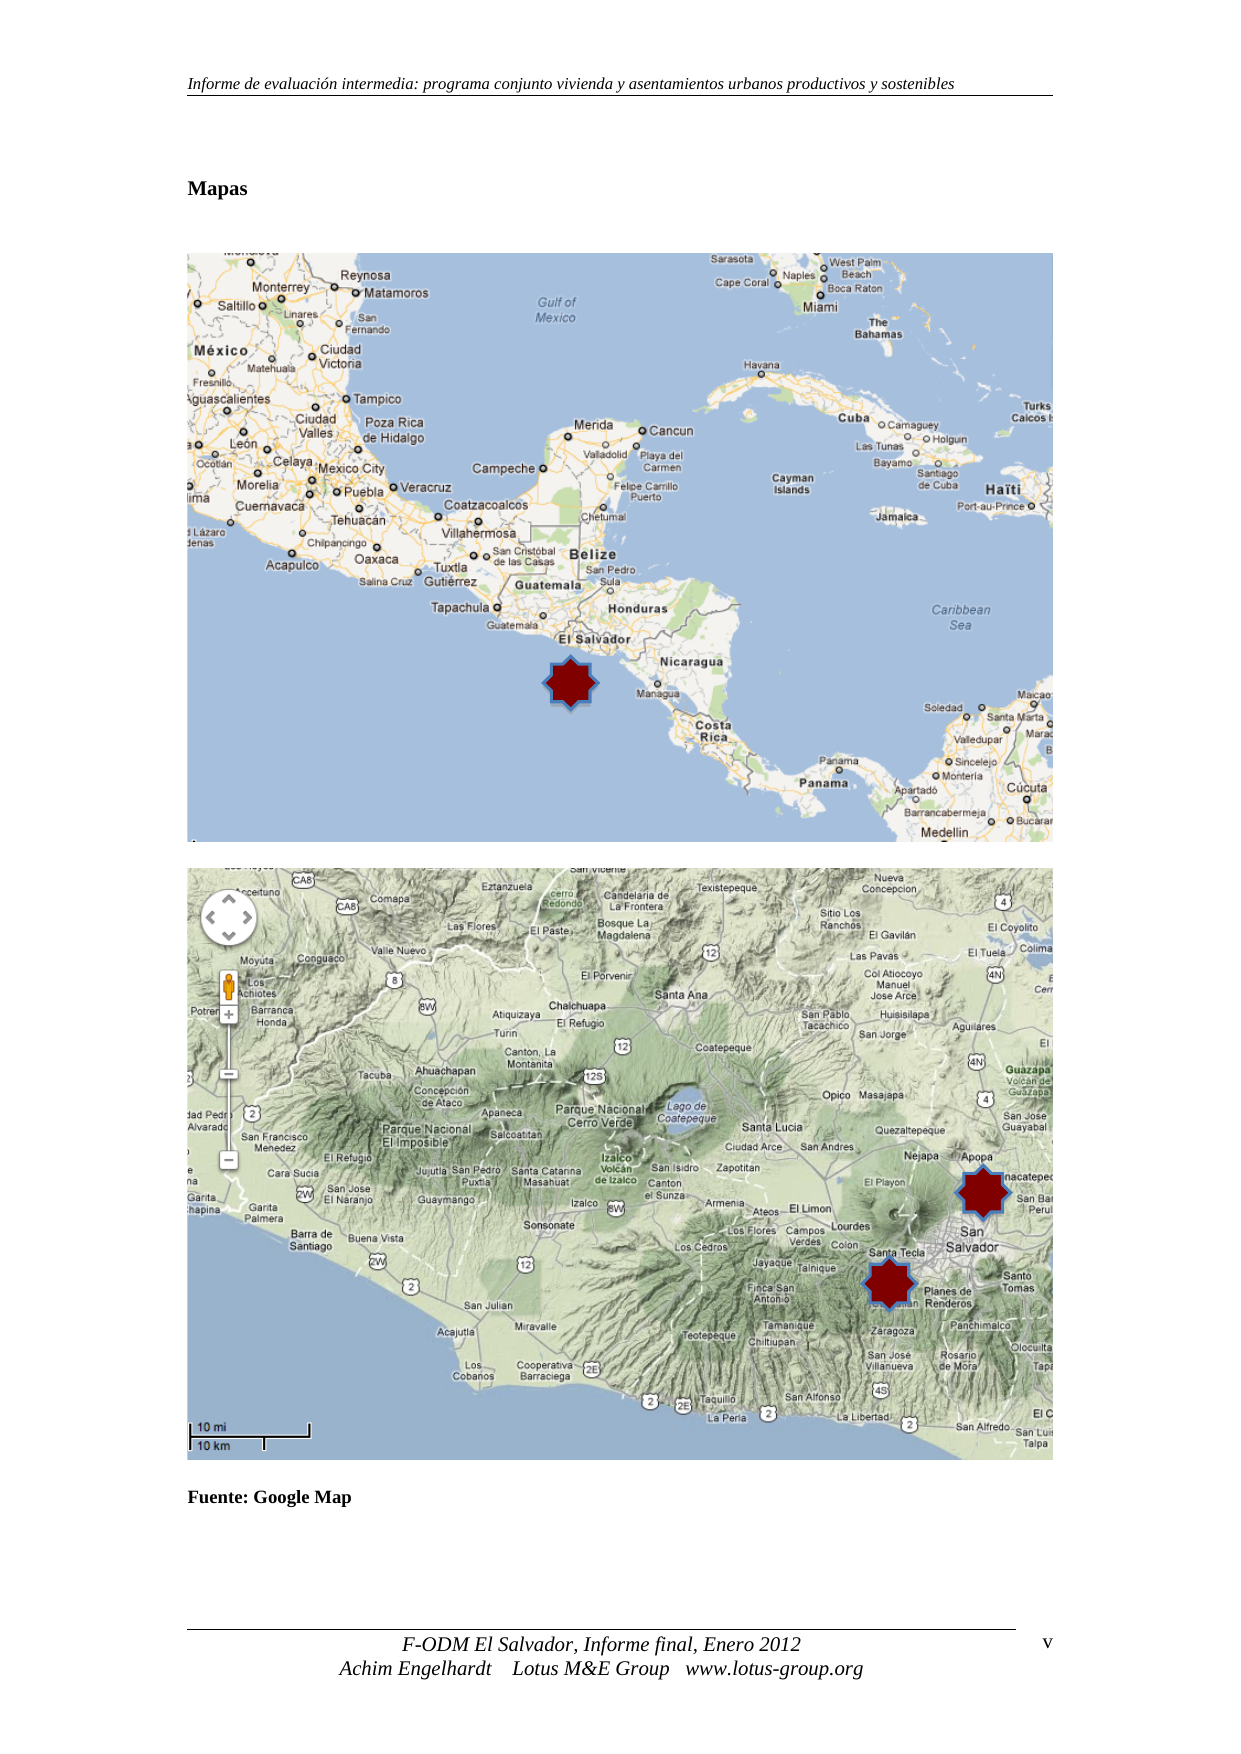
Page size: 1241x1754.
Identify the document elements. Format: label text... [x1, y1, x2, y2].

picture [187, 868, 1053, 1460]
text Fuente: Google Map [187, 1486, 1053, 1508]
subtitle Mapas [187, 176, 1053, 200]
picture [187, 253, 1053, 842]
